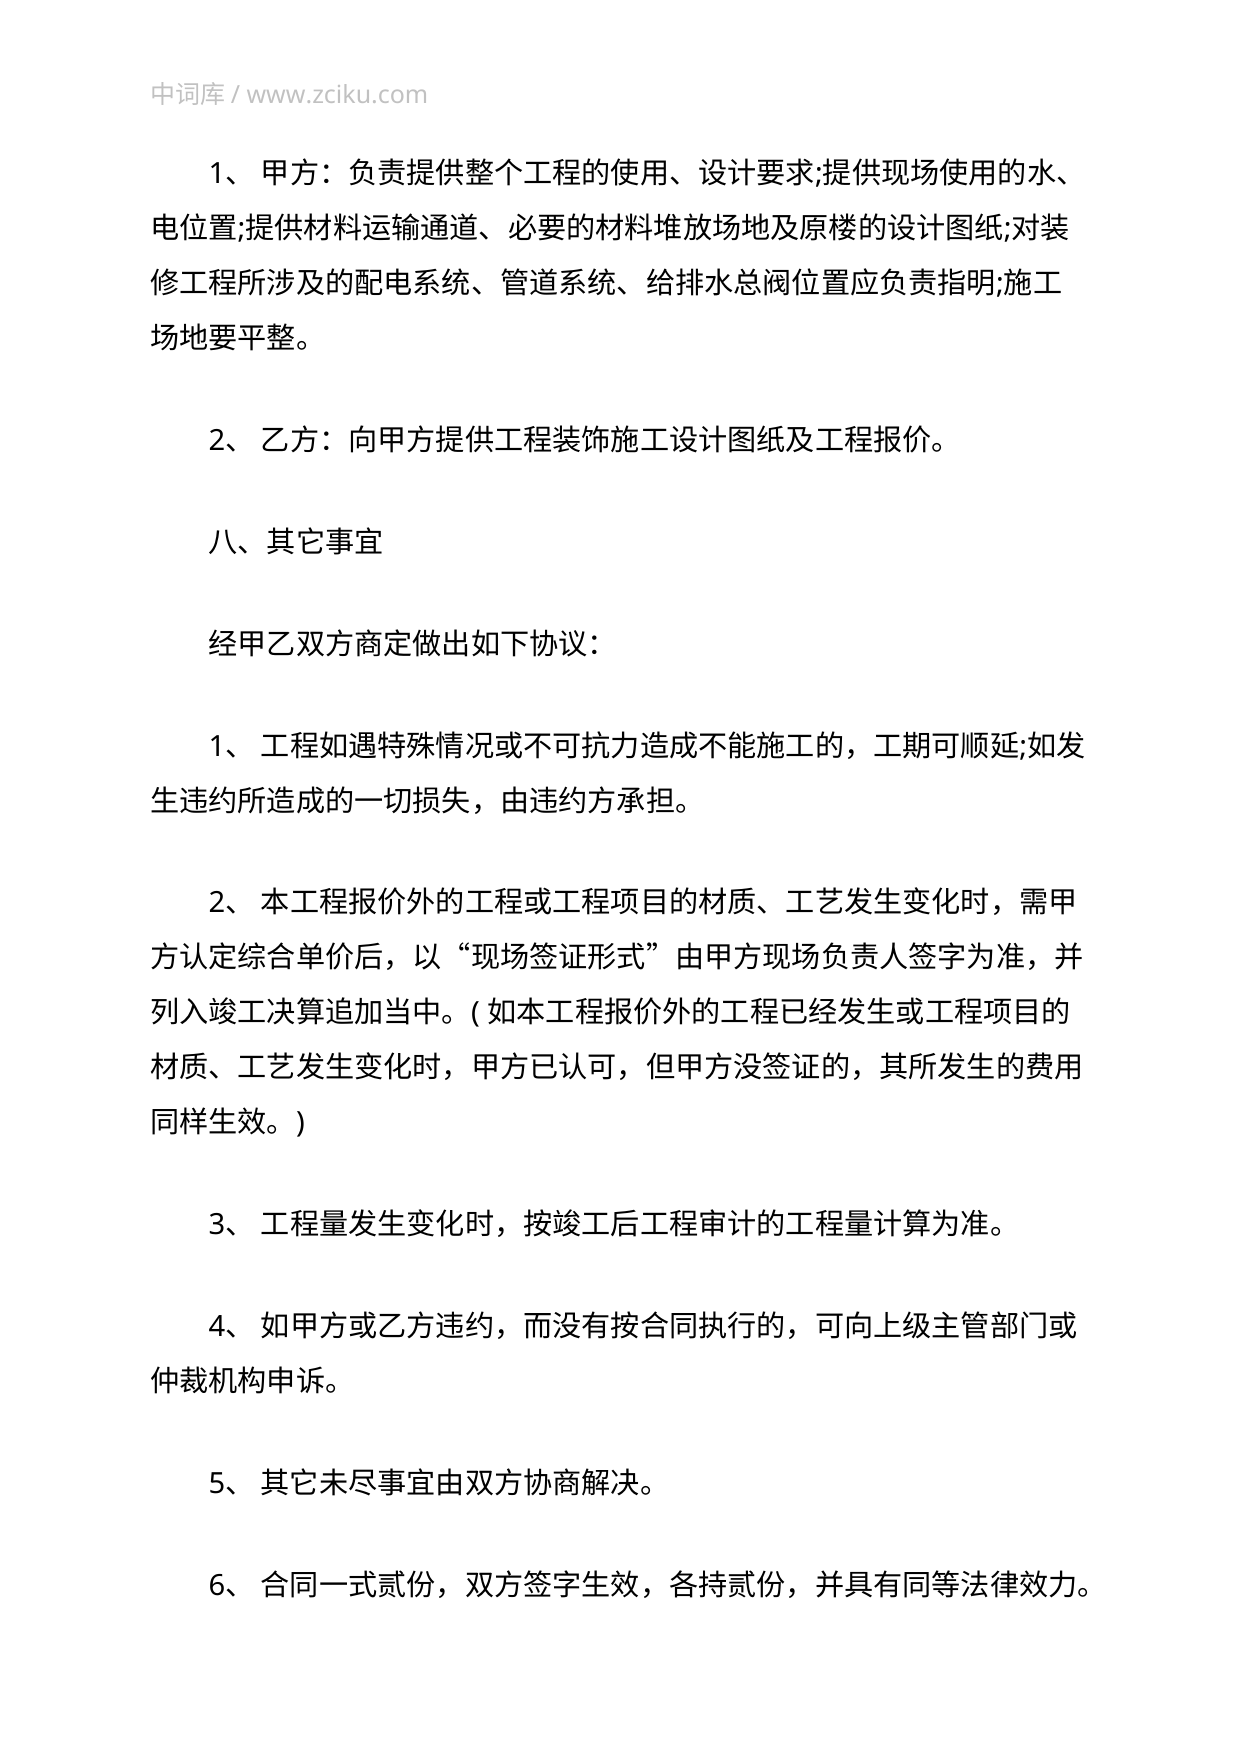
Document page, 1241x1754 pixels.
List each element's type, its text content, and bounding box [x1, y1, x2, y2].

text 1、 工程如遇特殊情况或不可抗力造成不能施工的，工期可顺延;如发生违约所造成的一切损失，由违约方承担。 [150, 722, 1090, 819]
text 6、 合同一式贰份，双方签字生效，各持贰份，并具有同等法律效力。 [150, 1562, 1090, 1604]
text 4、 如甲方或乙方违约，而没有按合同执行的，可向上级主管部门或仲裁机构申诉。 [150, 1303, 1090, 1400]
text 八、其它事宜 [150, 519, 1090, 561]
text 2、 本工程报价外的工程或工程项目的材质、工艺发生变化时，需甲方认定综合单价后，以“现场签证形式”由甲方现场负责人签字为准，并列入竣工决算追加当中。( 如本工程报价外的工程已经发生或工程项目的材质、工艺发生变化时，甲方已认可，但甲方没签证的，其所发生的费用同样生效。) [150, 879, 1090, 1141]
text 3、 工程量发生变化时，按竣工后工程审计的工程量计算为准。 [150, 1201, 1090, 1243]
text 1、 甲方：负责提供整个工程的使用、设计要求;提供现场使用的水、电位置;提供材料运输通道、必要的材料堆放场地及原楼的设计图纸;对装修工程所涉及的配电系统、管道系统、给排水总阀位置应负责指明;施工场地要平整。 [150, 150, 1090, 357]
text 5、 其它未尽事宜由双方协商解决。 [150, 1459, 1090, 1502]
text 经甲乙双方商定做出如下协议： [150, 621, 1090, 663]
text 2、 乙方：向甲方提供工程装饰施工设计图纸及工程报价。 [150, 417, 1090, 459]
